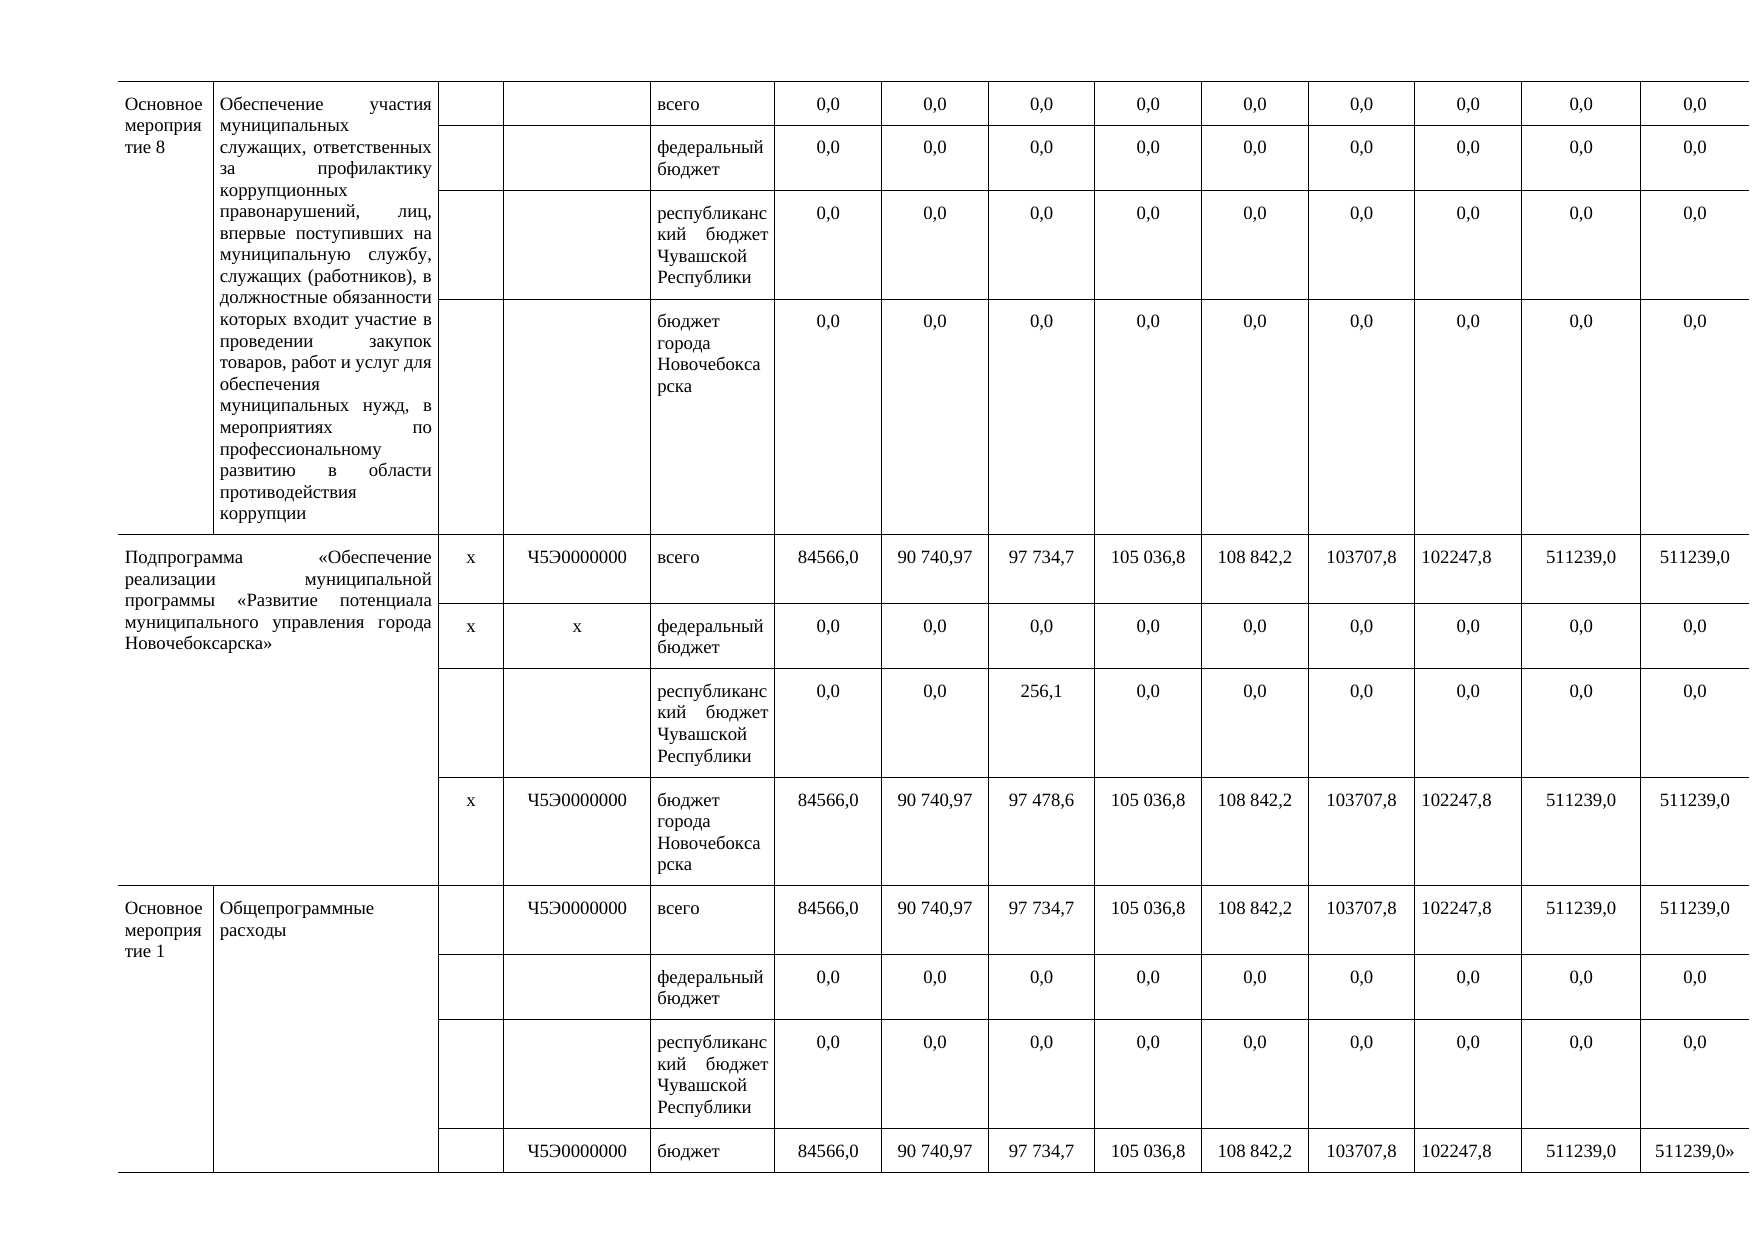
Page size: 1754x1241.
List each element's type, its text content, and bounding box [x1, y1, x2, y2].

table_cell х [439, 535, 503, 603]
table_cell 0,0 [1522, 604, 1640, 668]
table_cell 108 842,2 [1202, 886, 1308, 954]
table_cell 0,0 [1309, 669, 1414, 777]
table_cell 0,0 [1309, 604, 1414, 668]
table_cell Основное мероприятие 8 [118, 82, 213, 534]
table_cell 0,0 [1095, 604, 1201, 668]
table_cell 0,0 [882, 604, 988, 668]
table_cell 0,0 [989, 955, 1094, 1019]
table_cell федеральный бюджет [651, 126, 774, 190]
table_cell 0,0 [882, 300, 988, 534]
table_cell Общепрограммные расходы [214, 886, 438, 1172]
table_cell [651, 1129, 774, 1172]
table_cell 0,0 [775, 300, 881, 534]
table_cell [439, 300, 503, 534]
table_cell 0,0 [989, 604, 1094, 668]
table_cell 0,0 [1522, 955, 1640, 1019]
table_cell [439, 886, 503, 954]
table_cell 511239,0 [1641, 535, 1749, 603]
table_cell 0,0 [989, 126, 1094, 190]
table_cell 0,0 [1641, 126, 1749, 190]
table_cell [439, 1129, 503, 1172]
table_cell 102247,8 [1415, 535, 1521, 603]
table_cell x [439, 604, 503, 668]
table_cell 0,0 [775, 191, 881, 298]
table_cell 105 036,8 [1095, 535, 1201, 603]
table_cell 0,0 [1641, 955, 1749, 1019]
table_cell 0,0 [989, 300, 1094, 534]
table_cell Основное мероприятие 1 [118, 886, 213, 1172]
table_cell 0,0 [1522, 669, 1640, 777]
table_cell 0,0 [1309, 126, 1414, 190]
table_cell 0,0 [1522, 1020, 1640, 1128]
table_cell 105 036,8 [1095, 1129, 1201, 1172]
table_cell Обеспечение участия муниципальных служащих, ответственных за профилактику коррупционных правонарушений, лиц, впервые поступивших на муниципальную службу, служащих (работников), в должностные обязанности которых входит участие в проведении закупок товаров, работ и услуг для обеспечения муниципальных нужд, в мероприятиях по профессиональному развитию в области противодействия коррупции [214, 82, 438, 534]
table_cell 511239,0 [1522, 1129, 1640, 1172]
table_cell 0,0 [1641, 604, 1749, 668]
table_cell 102247,8 [1415, 1129, 1521, 1172]
table_cell 0,0 [1202, 669, 1308, 777]
table_cell 0,0 [989, 82, 1094, 124]
table_cell 0,0 [1415, 669, 1521, 777]
table_cell 105 036,8 [1095, 886, 1201, 954]
table_cell всего [651, 535, 774, 603]
table_cell 108 842,2 [1202, 535, 1308, 603]
table_cell 0,0 [1641, 669, 1749, 777]
table_cell 103707,8 [1309, 778, 1414, 885]
table_cell 0,0 [1415, 300, 1521, 534]
table_cell 0,0 [882, 126, 988, 190]
table_cell 0,0 [1202, 191, 1308, 298]
table_cell 0,0 [882, 669, 988, 777]
table_cell 0,0 [882, 191, 988, 298]
table_cell 0,0 [1522, 300, 1640, 534]
table_cell 0,0 [989, 1020, 1094, 1128]
table_cell [439, 82, 503, 124]
table_cell 0,0 [1641, 300, 1749, 534]
table_cell 0,0 [1202, 126, 1308, 190]
table_cell 84566,0 [775, 778, 881, 885]
table_cell 102247,8 [1415, 886, 1521, 954]
table_cell 0,0 [775, 955, 881, 1019]
table_cell федеральный бюджет [651, 955, 774, 1019]
table_cell 108 842,2 [1202, 778, 1308, 885]
table_cell [439, 1020, 503, 1128]
table_cell 90 740,97 [882, 778, 988, 885]
table_cell 0,0 [1095, 191, 1201, 298]
table_cell Подпрограмма «Обеспечение реализации муниципальной программы «Развитие потенциала муниципального управления города Новочебоксарска» [118, 535, 438, 885]
table_cell 0,0 [1095, 300, 1201, 534]
table_cell 103707,8 [1309, 886, 1414, 954]
table_cell [439, 126, 503, 190]
table_cell 97 734,7 [989, 1129, 1094, 1172]
table_cell республиканский бюджет Чувашской Республики [651, 1020, 774, 1128]
table_cell [504, 300, 650, 534]
table_cell 90 740,97 [882, 535, 988, 603]
table_cell 256,1 [989, 669, 1094, 777]
table_cell 0,0 [1415, 82, 1521, 124]
table_cell 0,0 [1415, 1020, 1521, 1128]
table_cell [439, 669, 503, 777]
table_cell 0,0 [1522, 191, 1640, 298]
table_cell 0,0 [1415, 604, 1521, 668]
table_cell 0,0 [1415, 955, 1521, 1019]
table_cell Ч5Э0000000 [504, 778, 650, 885]
table_cell 0,0 [882, 955, 988, 1019]
table_cell 0,0 [1095, 669, 1201, 777]
table_cell 84566,0 [775, 535, 881, 603]
table_cell 103707,8 [1309, 535, 1414, 603]
table_cell федеральный бюджет [651, 604, 774, 668]
table_cell 0,0 [775, 604, 881, 668]
table_cell 102247,8 [1415, 778, 1521, 885]
table_cell х [439, 778, 503, 885]
table_cell 0,0 [1309, 955, 1414, 1019]
table_cell 0,0 [1415, 126, 1521, 190]
table_cell 0,0 [1641, 82, 1749, 124]
table_cell бюджет города Новочебоксарска [651, 778, 774, 885]
table_cell 0,0 [1202, 300, 1308, 534]
table_cell 0,0 [1641, 191, 1749, 298]
table_cell [439, 955, 503, 1019]
table_cell 0,0 [1202, 604, 1308, 668]
table_cell x [504, 604, 650, 668]
table_cell [504, 955, 650, 1019]
table_cell 0,0 [775, 669, 881, 777]
table_cell 0,0 [1309, 300, 1414, 534]
table_cell 511239,0 [1522, 886, 1640, 954]
table_cell 511239,0» [1641, 1129, 1749, 1172]
table_cell 0,0 [882, 82, 988, 124]
table_cell республиканский бюджет Чувашской Республики [651, 191, 774, 298]
table_cell 0,0 [1522, 82, 1640, 124]
table_cell 0,0 [1309, 191, 1414, 298]
table_cell бюджет города Новочебоксарска [651, 300, 774, 534]
table_cell Ч5Э0000000 [504, 886, 650, 954]
table_cell 0,0 [775, 82, 881, 124]
table_cell [504, 669, 650, 777]
table_cell 0,0 [1202, 82, 1308, 124]
table_cell 0,0 [989, 191, 1094, 298]
table_cell 97 478,6 [989, 778, 1094, 885]
table_cell 0,0 [1095, 82, 1201, 124]
table_cell 0,0 [1309, 82, 1414, 124]
table_cell 84566,0 [775, 886, 881, 954]
table_cell Ч5Э0000000 [504, 1129, 650, 1172]
table_cell [504, 1020, 650, 1128]
table_cell 0,0 [1641, 1020, 1749, 1128]
table_cell [504, 191, 650, 298]
table_cell 97 734,7 [989, 886, 1094, 954]
table_cell Ч5Э0000000 [504, 535, 650, 603]
table_cell [504, 126, 650, 190]
table_cell 511239,0 [1522, 535, 1640, 603]
table_cell 0,0 [775, 1020, 881, 1128]
table_cell 0,0 [882, 1020, 988, 1128]
table_cell 105 036,8 [1095, 778, 1201, 885]
table_cell 90 740,97 [882, 886, 988, 954]
table_cell 0,0 [775, 126, 881, 190]
table_cell 511239,0 [1641, 778, 1749, 885]
table_cell 0,0 [1202, 1020, 1308, 1128]
table_cell 90 740,97 [882, 1129, 988, 1172]
table_cell 0,0 [1415, 191, 1521, 298]
table_cell 103707,8 [1309, 1129, 1414, 1172]
table_cell 97 734,7 [989, 535, 1094, 603]
table_cell 0,0 [1309, 1020, 1414, 1128]
table_cell 108 842,2 [1202, 1129, 1308, 1172]
table_cell 0,0 [1095, 126, 1201, 190]
table_cell 0,0 [1095, 1020, 1201, 1128]
table_cell республиканский бюджет Чувашской Республики [651, 669, 774, 777]
table_cell 511239,0 [1522, 778, 1640, 885]
table_cell 511239,0 [1641, 886, 1749, 954]
table_cell 0,0 [1095, 955, 1201, 1019]
table_cell 84566,0 [775, 1129, 881, 1172]
table_cell [504, 82, 650, 124]
table_cell 0,0 [1202, 955, 1308, 1019]
table_cell всего [651, 886, 774, 954]
table_cell всего [651, 82, 774, 124]
table_cell 0,0 [1522, 126, 1640, 190]
table_cell [439, 191, 503, 298]
